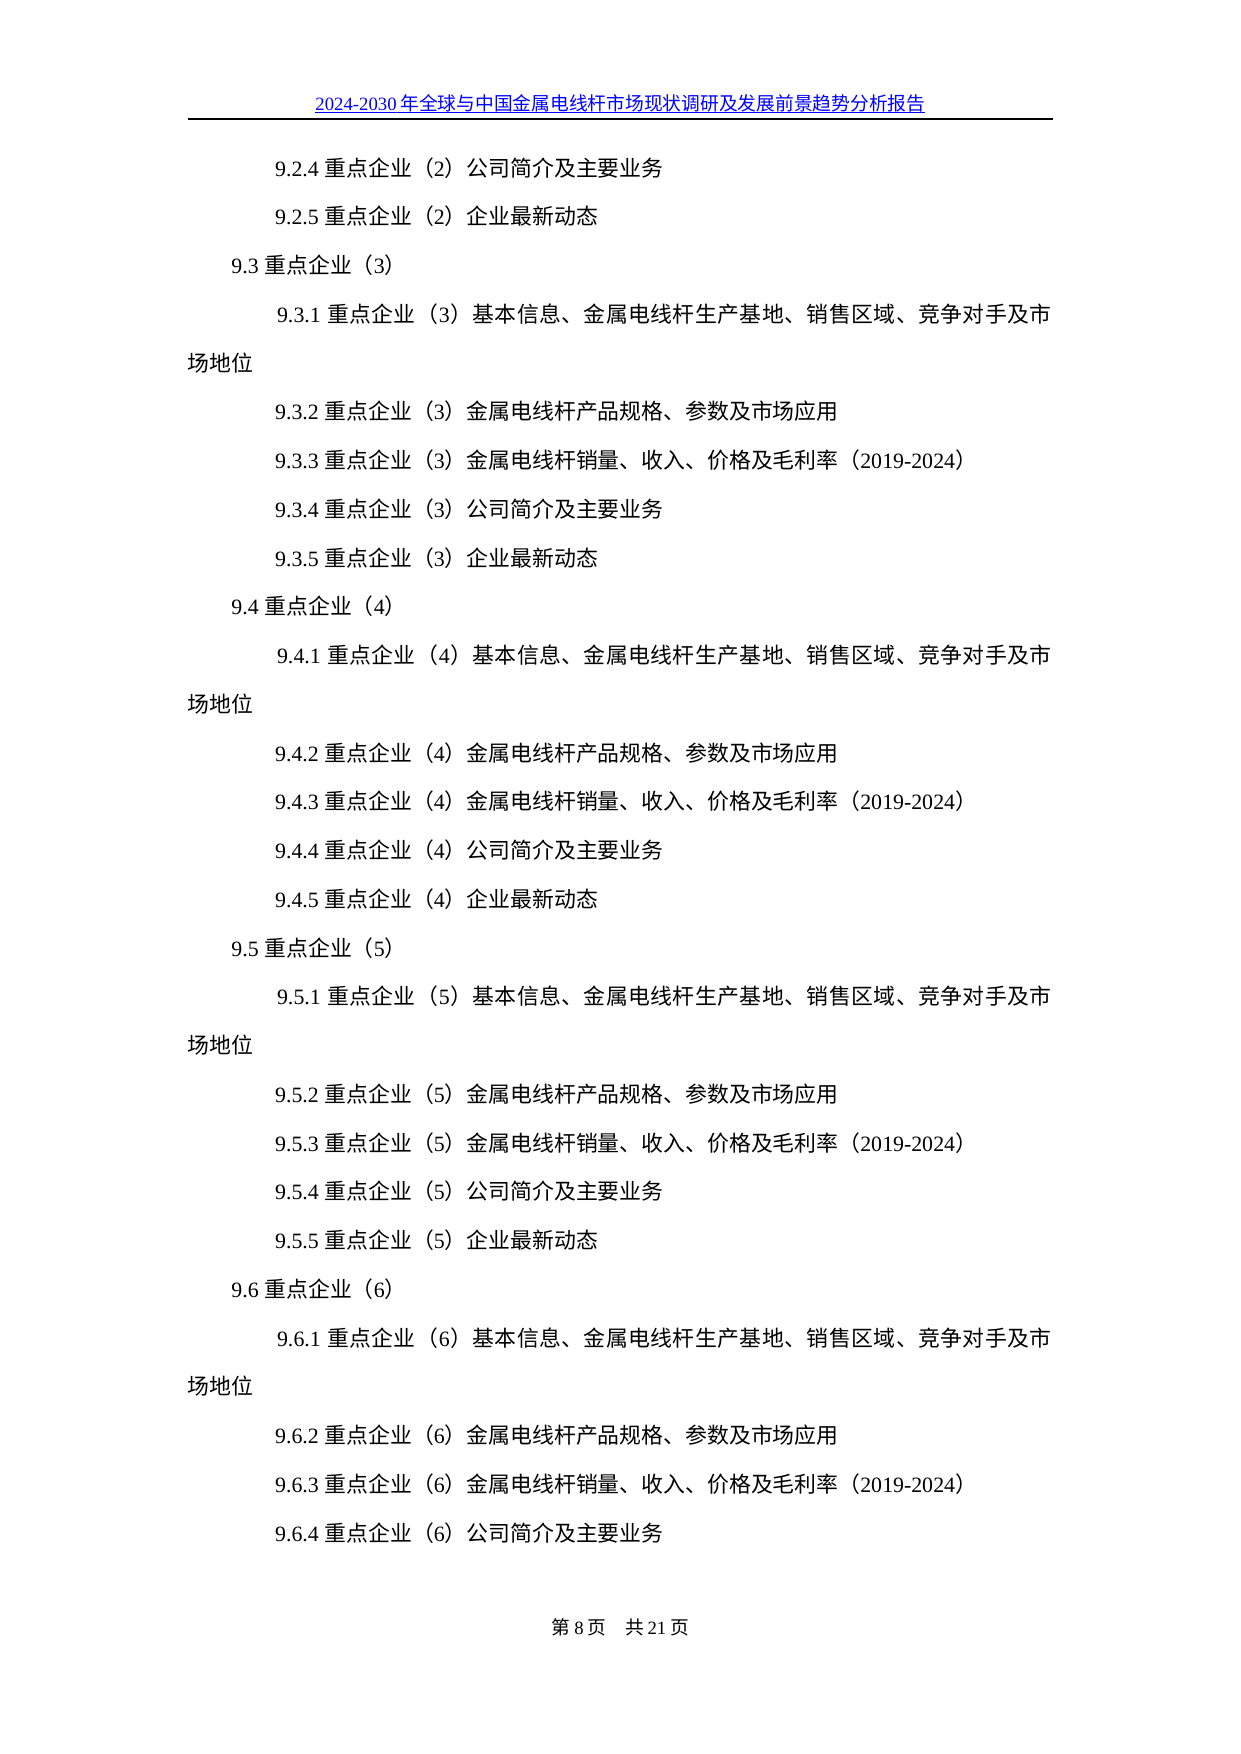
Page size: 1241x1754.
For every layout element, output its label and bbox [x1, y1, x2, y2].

text [187, 150, 1053, 1548]
